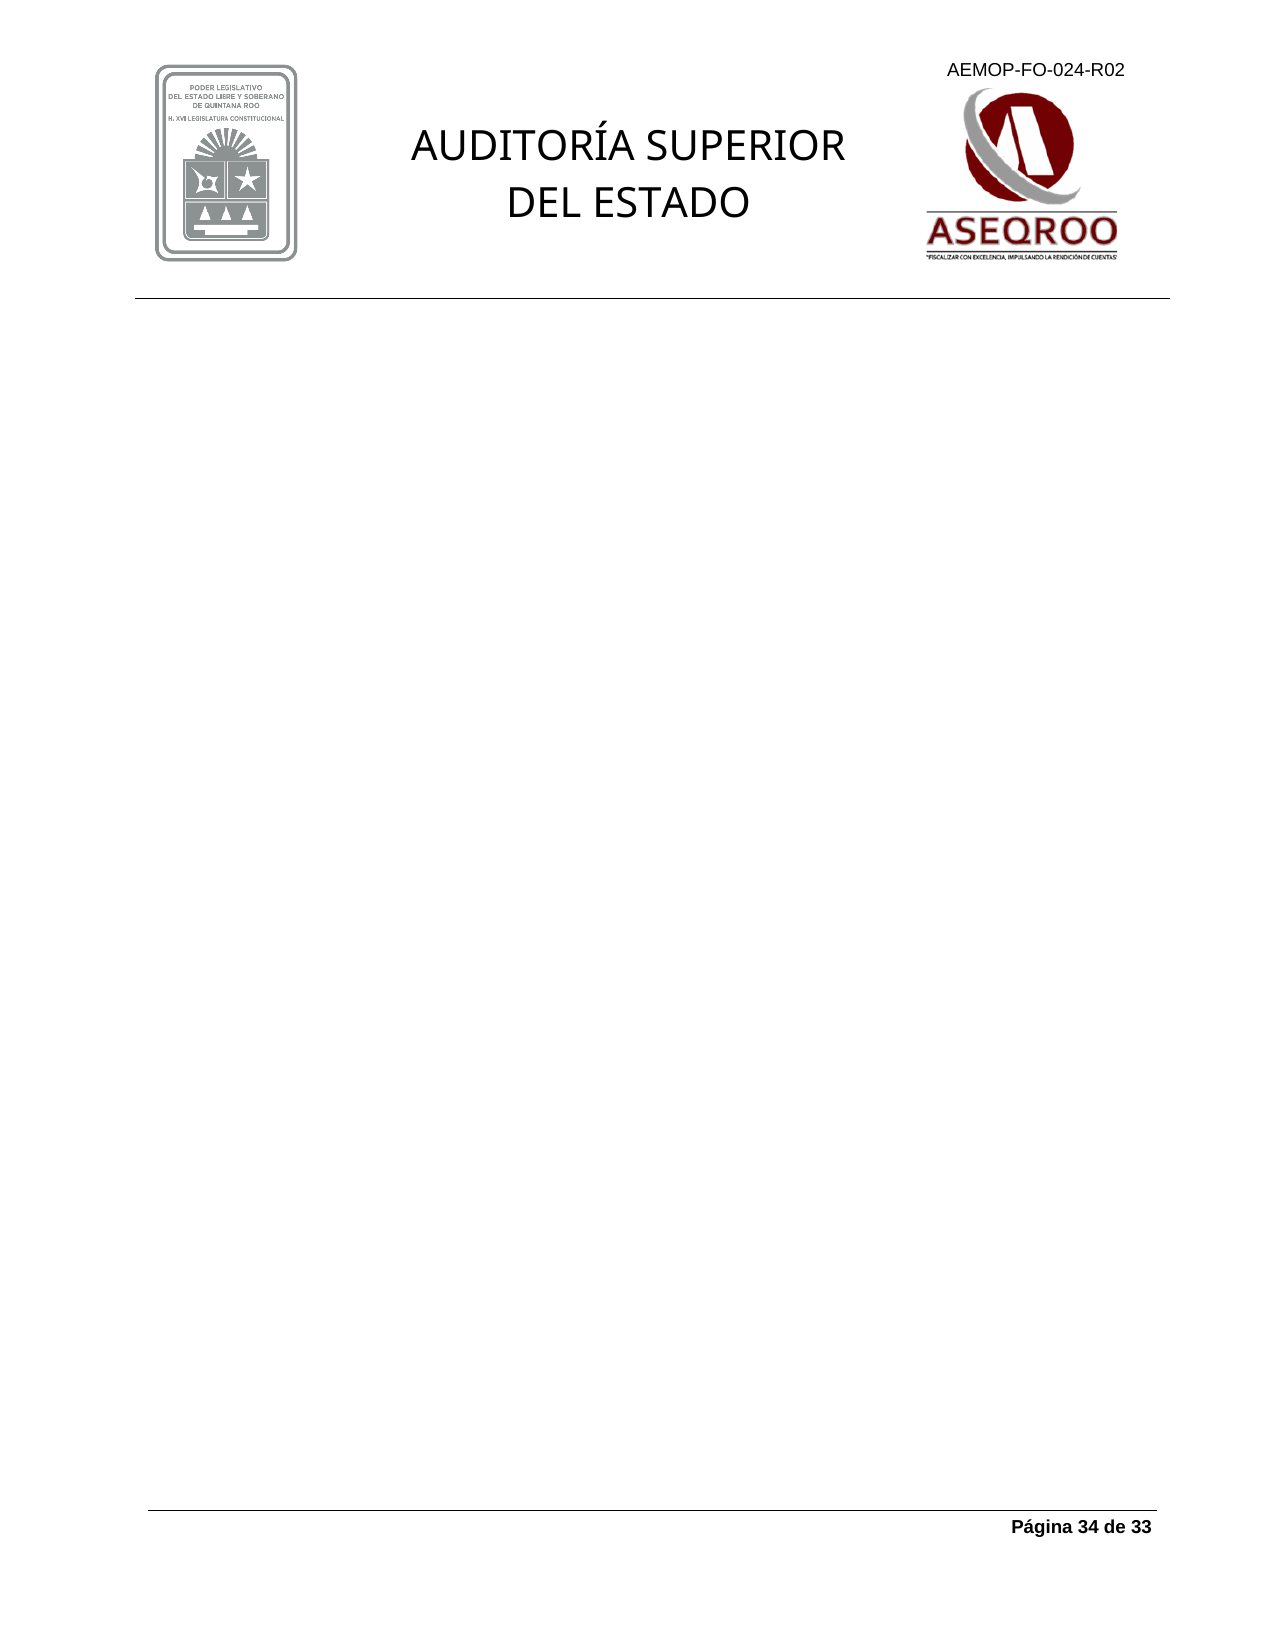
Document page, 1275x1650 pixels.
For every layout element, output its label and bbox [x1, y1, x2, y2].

picture [926, 88, 1118, 260]
picture [153, 61, 299, 263]
